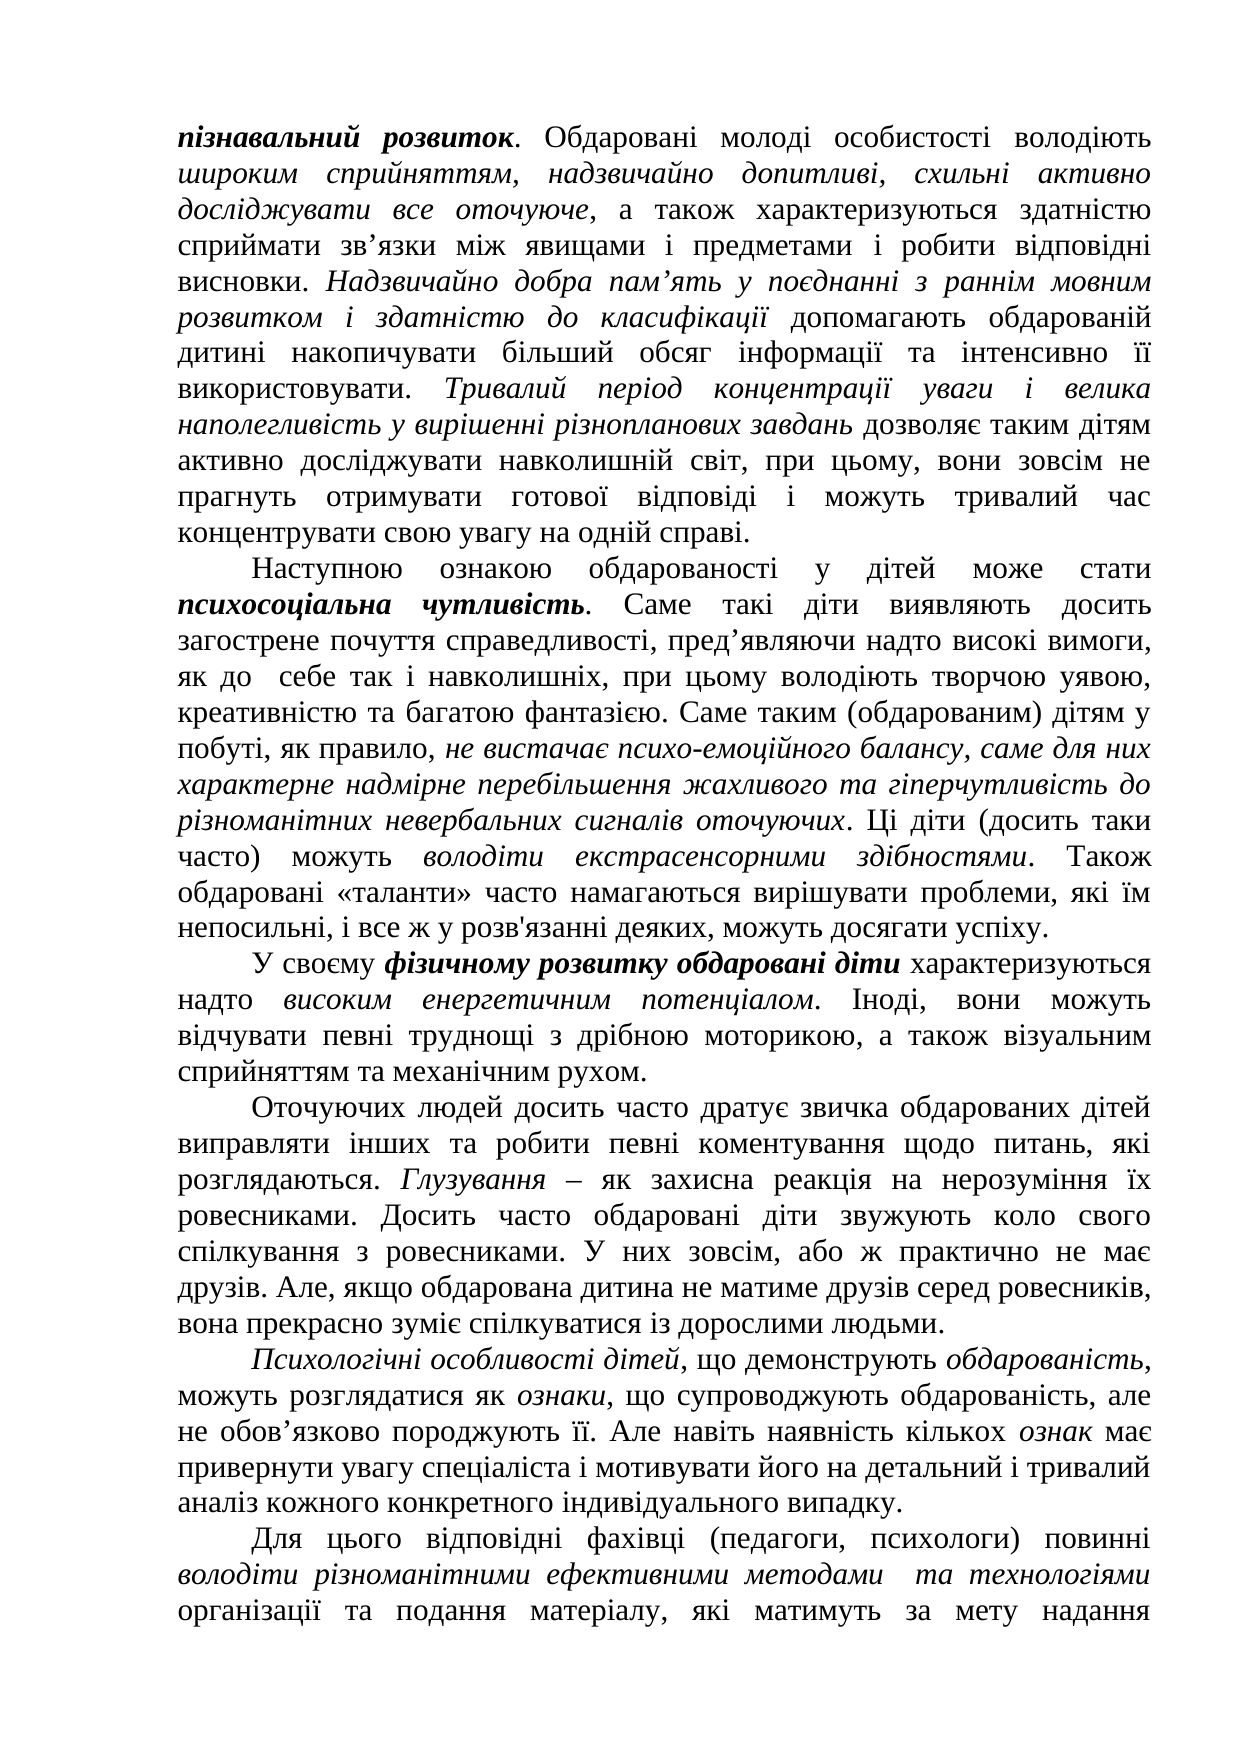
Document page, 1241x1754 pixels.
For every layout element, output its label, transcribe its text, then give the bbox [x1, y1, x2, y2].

text У своєму фізичному розвитку обдаровані діти характеризуються надто високим енергетичним потенціалом. Іноді, вони можуть відчувати певні труднощі з дрібною моторикою, а також візуальним сприйняттям та механічним рухом. [177, 945, 1152, 1088]
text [177, 118, 1152, 549]
text Оточуючих людей досить часто дратує звичка обдарованих дітей виправляти інших та робити певні коментування щодо питань, які розглядаються. Глузування – як захисна реакція на нерозуміння їх ровесниками. Досить часто обдаровані діти звужують коло свого спілкування з ровесниками. У них зовсім, або ж практично не має друзів. Але, якщо обдарована дитина не матиме друзів серед ровесників, вона прекрасно зуміє спілкуватися із дорослими людьми. [177, 1088, 1152, 1340]
text Наступною ознакою обдарованості у дітей може стати психосоціальна чутливість. Саме такі діти виявляють досить загострене почуття справедливості, пред’являючи надто високі вимоги, як до себе так і навколишніх, при цьому володіють творчою уявою, креативністю та багатою фантазією. Саме таким (обдарованим) дітям у побуті, як правило, не вистачає психо-емоційного балансу, саме для них характерне надмірне перебільшення жахливого та гіперчутливість до різноманітних невербальних сигналів оточуючих. Ці діти (досить таки часто) можуть володіти екстрасенсорними здібностями. Також обдаровані «таланти» часто намагаються вирішувати проблеми, які їм непосильні, і все ж у розв'язанні деяких, можуть досягати успіху. [177, 549, 1152, 945]
text Психологічні особливості дітей, що демонструють обдарованість, можуть розглядатися як ознаки, що супроводжують обдарованість, але не обов’язково породжують її. Але навіть наявність кількох ознак має привернути увагу спеціаліста і мотивувати його на детальний і тривалий аналіз кожного конкретного індивідуального випадку. [177, 1340, 1152, 1520]
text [177, 1520, 1152, 1627]
